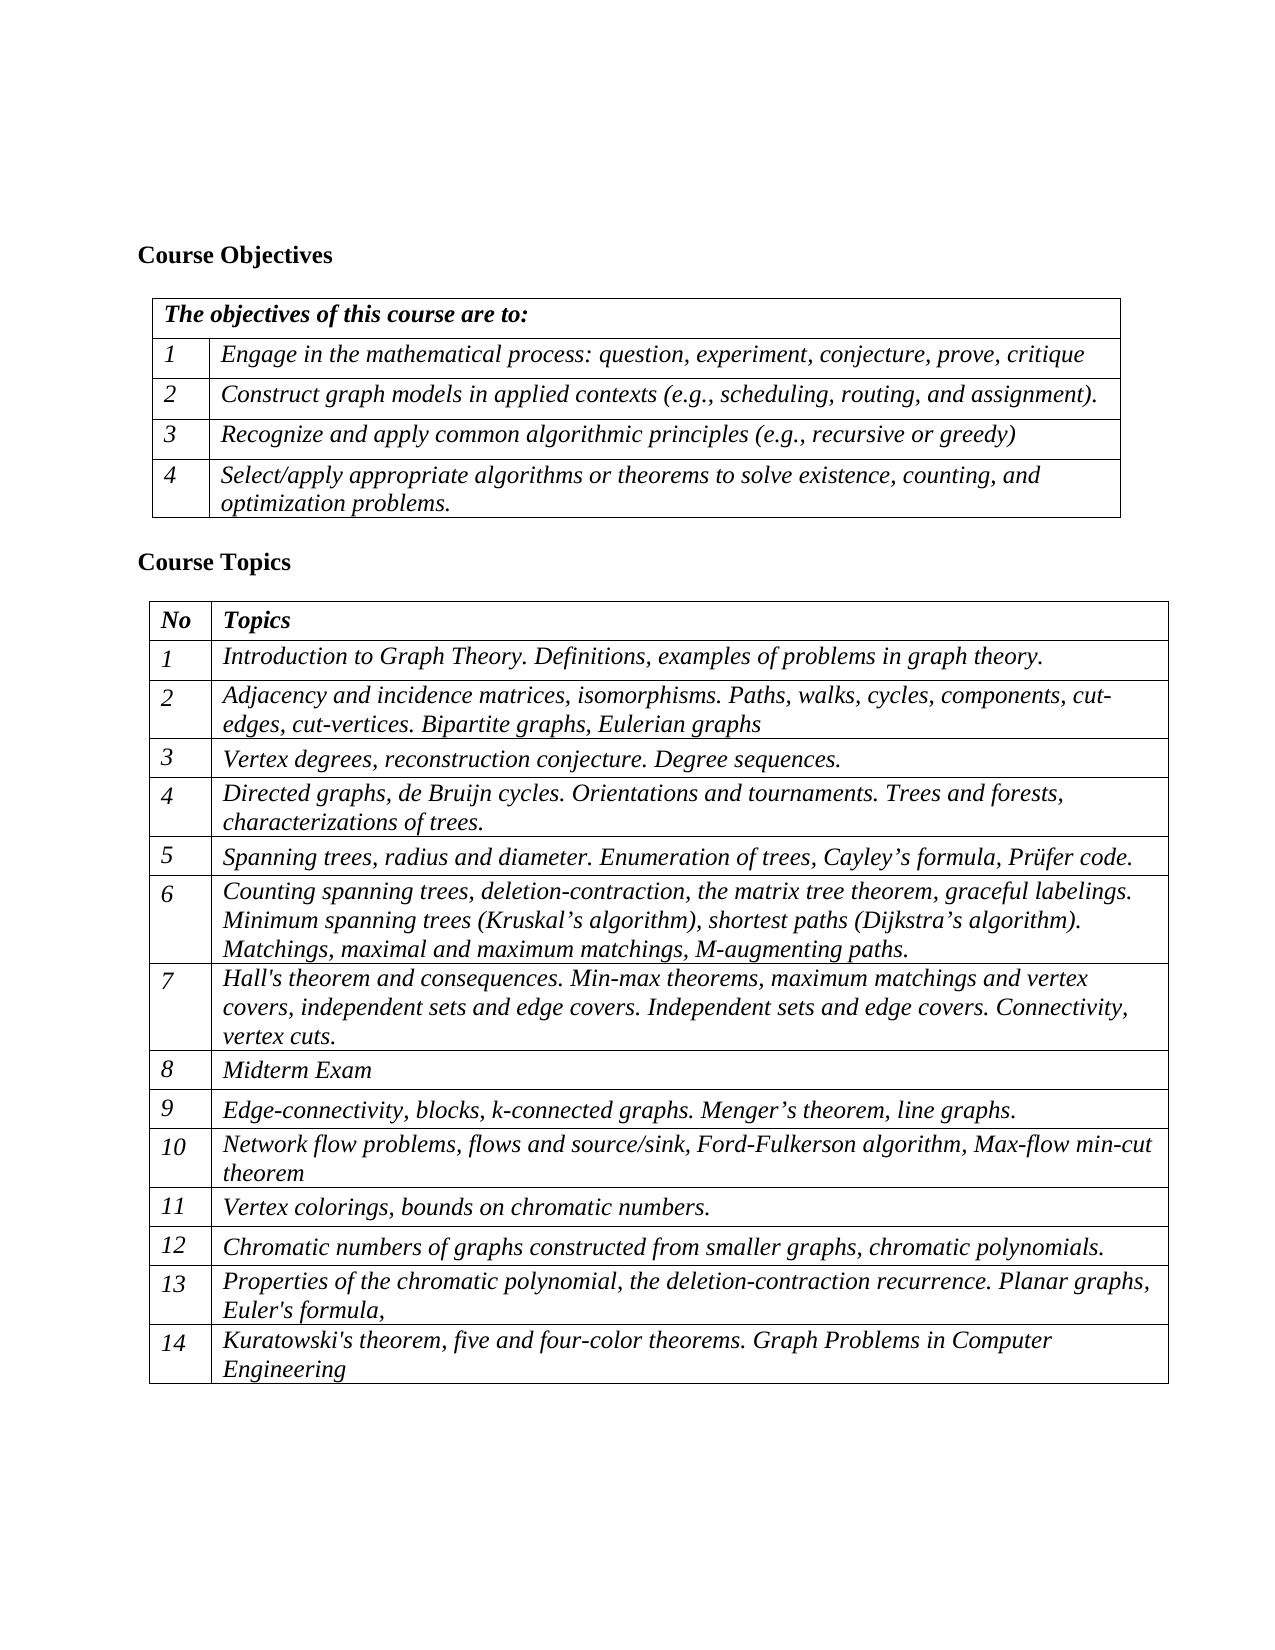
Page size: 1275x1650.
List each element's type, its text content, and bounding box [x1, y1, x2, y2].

table_cell 2 [150, 681, 211, 738]
table_cell Spanning trees, radius and diameter. Enumeration of trees, Cayley’s formula, Prüfer code. [212, 837, 1168, 875]
table_cell 4 [150, 778, 211, 836]
table_cell 12 [150, 1227, 211, 1265]
table_cell 10 [150, 1129, 211, 1187]
table_cell 13 [150, 1266, 211, 1324]
table_cell 1 [150, 641, 211, 679]
table_cell 8 [150, 1051, 211, 1089]
table_cell Edge-connectivity, blocks, k-connected graphs. Menger’s theorem, line graphs. [212, 1090, 1168, 1128]
table_cell Recognize and apply common algorithmic principles (e.g., recursive or greedy) [210, 420, 1120, 459]
table_cell 5 [150, 837, 211, 875]
table_cell Construct graph models in applied contexts (e.g., scheduling, routing, and assignment). [210, 379, 1120, 418]
text Course Objectives [137, 240, 1131, 269]
table_header Topics [212, 602, 1168, 640]
table_cell 9 [150, 1090, 211, 1128]
table_cell Engage in the mathematical process: question, experiment, conjecture, prove, critique [210, 339, 1120, 378]
table_cell Vertex degrees, reconstruction conjecture. Degree sequences. [212, 739, 1168, 777]
table_cell 1 [153, 339, 209, 378]
table_cell Adjacency and incidence matrices, isomorphisms. Paths, walks, cycles, components, cut-edges, cut-vertices. Bipartite graphs, Eulerian graphs [212, 681, 1168, 738]
table_header No [150, 602, 211, 640]
table_cell Network flow problems, flows and source/sink, Ford-Fulkerson algorithm, Max-flow min-cut theorem [212, 1129, 1168, 1187]
table_cell Introduction to Graph Theory. Definitions, examples of problems in graph theory. [212, 641, 1168, 679]
table_cell Directed graphs, de Bruijn cycles. Orientations and tournaments. Trees and forests, characterizations of trees. [212, 778, 1168, 836]
table_cell 2 [153, 379, 209, 418]
table_header The objectives of this course are to: [153, 299, 1120, 338]
table_cell Select/apply appropriate algorithms or theorems to solve existence, counting, and optimization problems. [210, 460, 1120, 517]
table_cell Hall's theorem and consequences. Min-max theorems, maximum matchings and vertex covers, independent sets and edge covers. Independent sets and edge covers. Connectivity, vertex cuts. [212, 964, 1168, 1050]
table_cell 6 [150, 876, 211, 962]
table_cell Vertex colorings, bounds on chromatic numbers. [212, 1188, 1168, 1226]
table_cell Kuratowski's theorem, five and four-color theorems. Graph Problems in Computer Engineering [212, 1325, 1168, 1382]
table_cell Counting spanning trees, deletion-contraction, the matrix tree theorem, graceful labelings. Minimum spanning trees (Kruskal’s algorithm), shortest paths (Dijkstra’s algorithm). Matchings, maximal and maximum matchings, M-augmenting paths. [212, 876, 1168, 962]
table_cell 3 [150, 739, 211, 777]
table_cell 7 [150, 964, 211, 1050]
table_cell 4 [153, 460, 209, 517]
table_cell 3 [153, 420, 209, 459]
text Course Topics [137, 547, 1135, 576]
table_cell 14 [150, 1325, 211, 1382]
table_cell Midterm Exam [212, 1051, 1168, 1089]
table_cell Properties of the chromatic polynomial, the deletion-contraction recurrence. Planar graphs, Euler's formula, [212, 1266, 1168, 1324]
table_cell Chromatic numbers of graphs constructed from smaller graphs, chromatic polynomials. [212, 1227, 1168, 1265]
table_cell 11 [150, 1188, 211, 1226]
